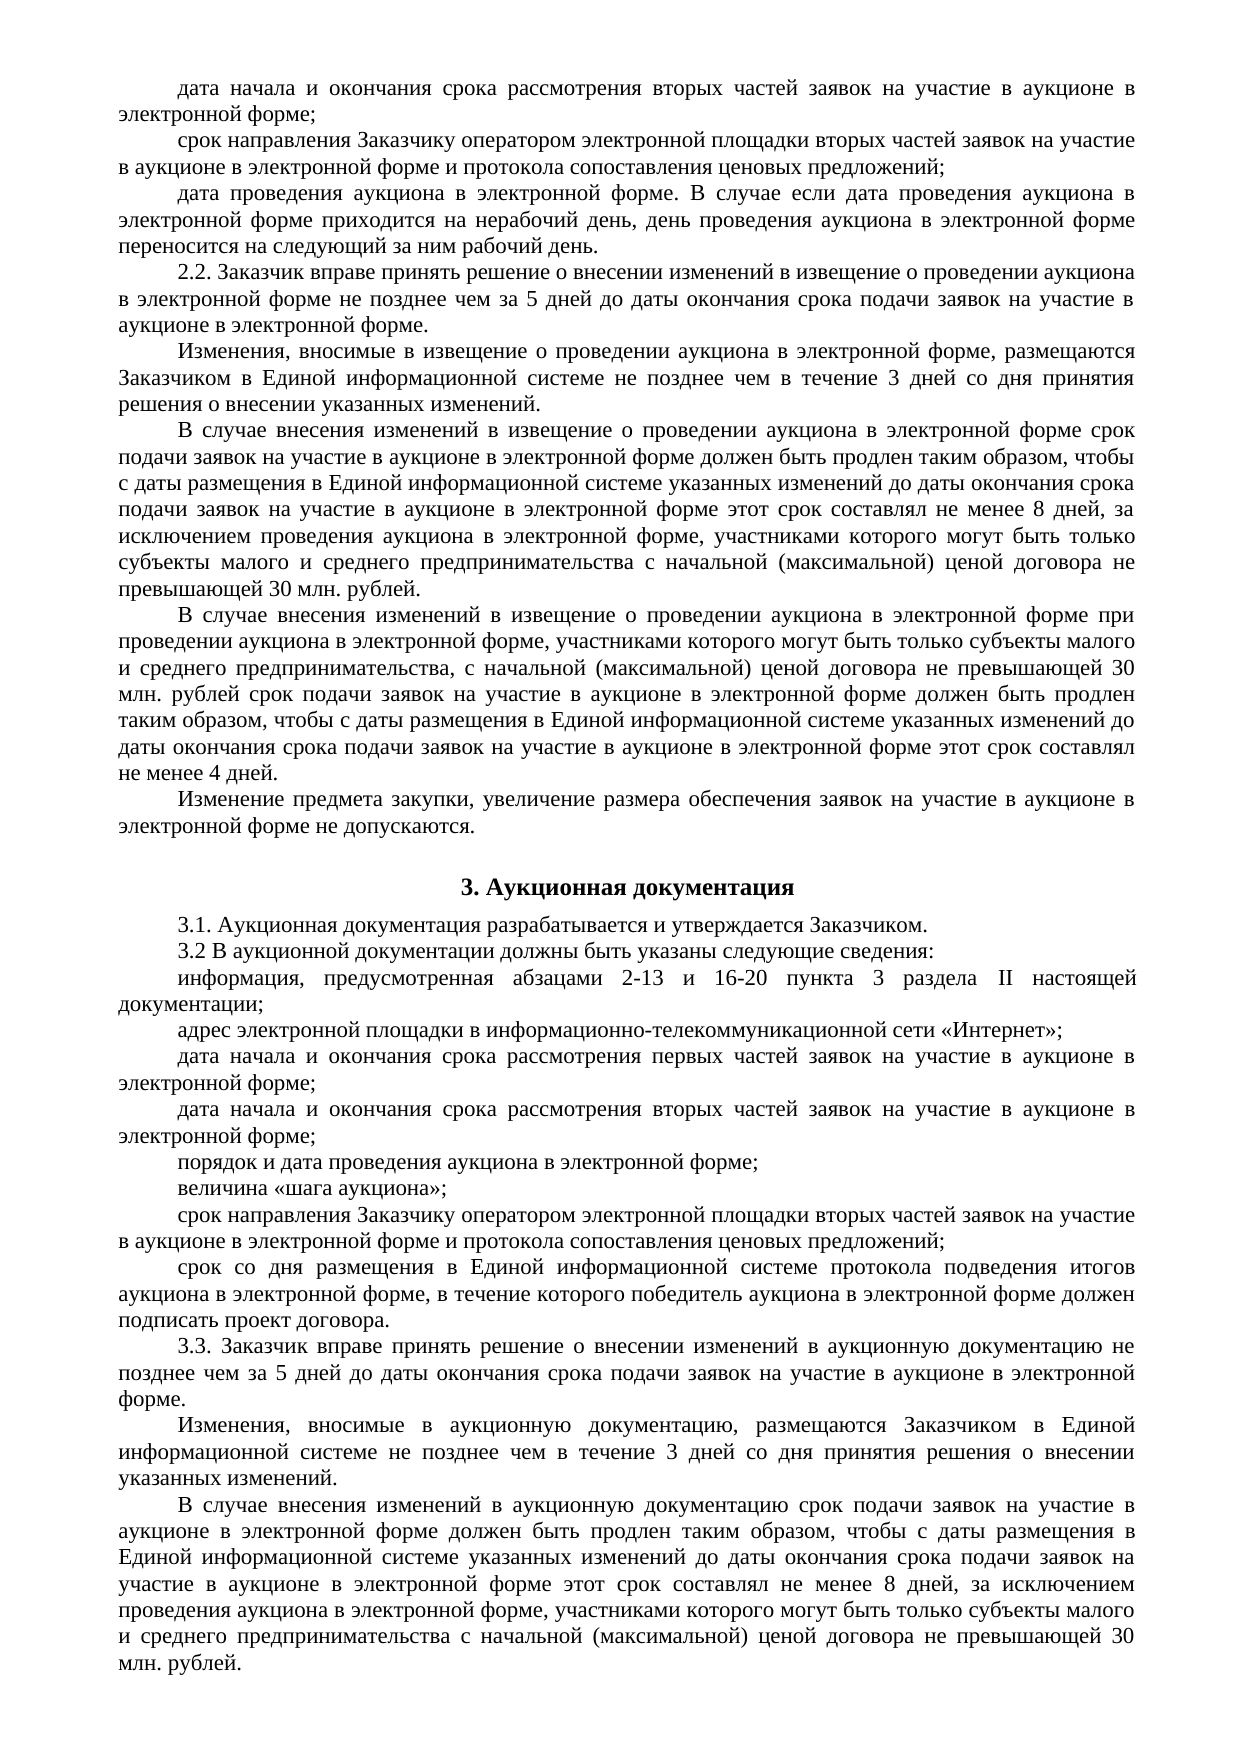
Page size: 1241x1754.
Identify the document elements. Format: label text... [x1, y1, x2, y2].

text дата проведения аукциона в электронной форме. В случае если дата проведения аукциона в электронной форме приходится на нерабочий день, день проведения аукциона в электронной форме переносится на следующий за ним рабочий день. [118, 179, 1137, 258]
text Изменения, вносимые в аукционную документацию, размещаются Заказчиком в Единой информационной системе не позднее чем в течение 3 дней со дня принятия решения о внесении указанных изменений. [118, 1412, 1137, 1491]
text величина «шага аукциона»; [118, 1174, 1137, 1201]
list В случае внесения изменений в извещение о проведении аукциона в электронной форме срок подачи заявок на участие в аукционе в электронной форме должен быть продлен таким образом, чтобы с даты размещения в Единой информационной системе указанных изменений до даты окончания срока подачи заявок на участие в аукционе в электронной форме этот срок составлял не менее 8 дней, за исключением проведения аукциона в электронной форме, участниками которого могут быть только субъекты малого и среднего предпринимательства с начальной (максимальной) ценой договора не превышающей 30 млн. рублей. [118, 416, 1137, 601]
text 3.3. Заказчик вправе принять решение о внесении изменений в аукционную документацию не позднее чем за 5 дней до даты окончания срока подачи заявок на участие в аукционе в электронной форме. [118, 1332, 1137, 1412]
list Изменения, вносимые в извещение о проведении аукциона в электронной форме, размещаются Заказчиком в Единой информационной системе не позднее чем в течение 3 дней со дня принятия решения о внесении указанных изменений. [118, 337, 1137, 416]
list 2.2. Заказчик вправе принять решение о внесении изменений в извещение о проведении аукциона в электронной форме не позднее чем за 5 дней до даты окончания срока подачи заявок на участие в аукционе в электронной форме. [118, 258, 1137, 337]
list Изменение предмета закупки, увеличение размера обеспечения заявок на участие в аукционе в электронной форме не допускаются. [118, 785, 1137, 838]
list В случае внесения изменений в извещение о проведении аукциона в электронной форме при проведении аукциона в электронной форме, участниками которого могут быть только субъекты малого и среднего предпринимательства, с начальной (максимальной) ценой договора не превышающей 30 млн. рублей срок подачи заявок на участие в аукционе в электронной форме должен быть продлен таким образом, чтобы с даты размещения в Единой информационной системе указанных изменений до даты окончания срока подачи заявок на участие в аукционе в электронной форме этот срок составлял не менее 4 дней. [118, 601, 1137, 785]
text В случае внесения изменений в аукционную документацию срок подачи заявок на участие в аукционе в электронной форме должен быть продлен таким образом, чтобы с даты размещения в Единой информационной системе указанных изменений до даты окончания срока подачи заявок на участие в аукционе в электронной форме этот срок составлял не менее 8 дней, за исключением проведения аукциона в электронной форме, участниками которого могут быть только субъекты малого и среднего предпринимательства с начальной (максимальной) ценой договора не превышающей 30 млн. рублей. [118, 1491, 1137, 1675]
text адрес электронной площадки в информационно-телекоммуникационной сети «Интернет»; [118, 1016, 1137, 1043]
text информация, предусмотренная абзацами 2-13 и 16-20 пункта 3 раздела II настоящей документации; [118, 963, 1137, 1016]
text дата начала и окончания срока рассмотрения вторых частей заявок на участие в аукционе в электронной форме; [118, 1095, 1137, 1148]
text 3.1. Аукционная документация разрабатывается и утверждается Заказчиком. [118, 911, 1137, 937]
text срок направления Заказчику оператором электронной площадки вторых частей заявок на участие в аукционе в электронной форме и протокола сопоставления ценовых предложений; [118, 127, 1137, 179]
text срок со дня размещения в Единой информационной системе протокола подведения итогов аукциона в электронной форме, в течение которого победитель аукциона в электронной форме должен подписать проект договора. [118, 1253, 1137, 1332]
text 3.2 В аукционной документации должны быть указаны следующие сведения: [118, 937, 1137, 963]
text дата начала и окончания срока рассмотрения первых частей заявок на участие в аукционе в электронной форме; [118, 1043, 1137, 1095]
text порядок и дата проведения аукциона в электронной форме; [118, 1148, 1137, 1174]
text дата начала и окончания срока рассмотрения вторых частей заявок на участие в аукционе в электронной форме; [118, 74, 1137, 127]
text 3. Аукционная документация [118, 872, 1137, 900]
text срок направления Заказчику оператором электронной площадки вторых частей заявок на участие в аукционе в электронной форме и протокола сопоставления ценовых предложений; [118, 1201, 1137, 1253]
